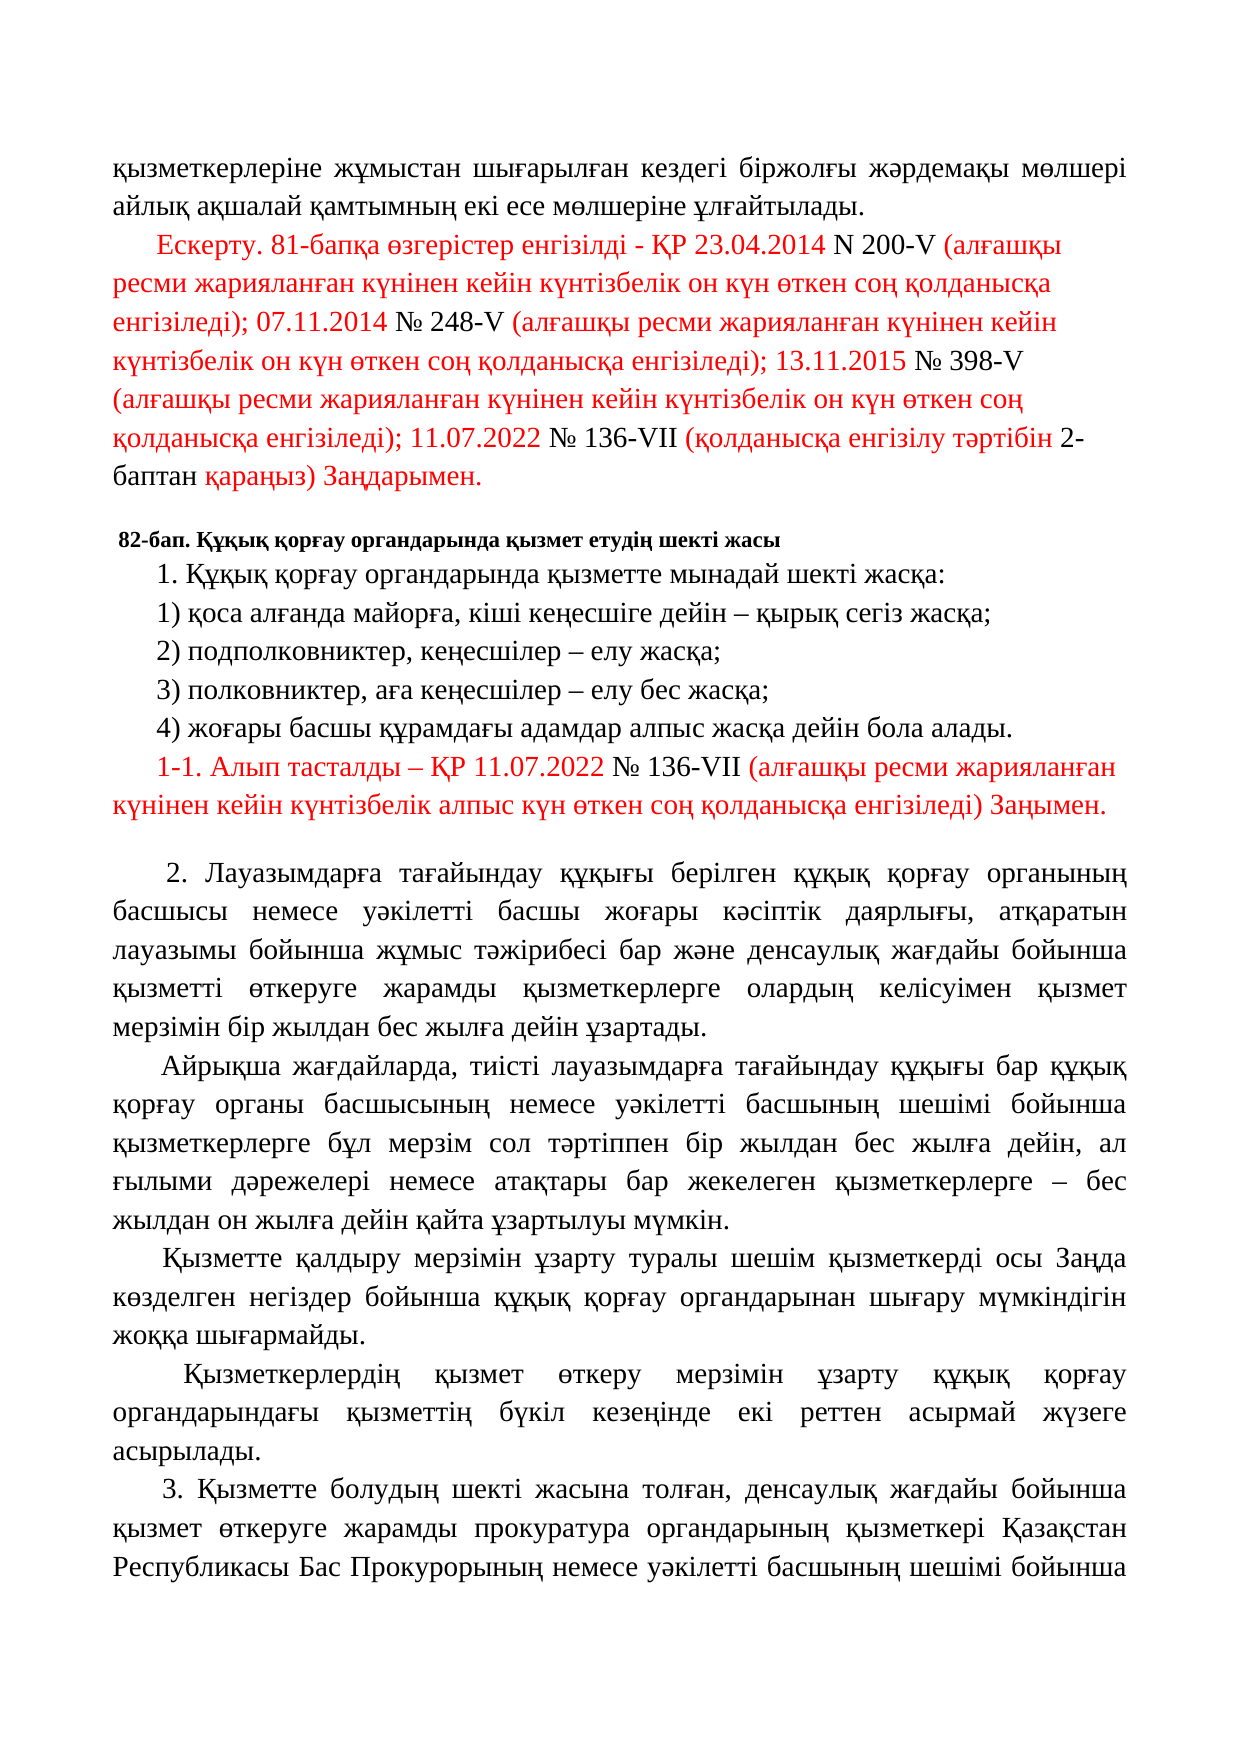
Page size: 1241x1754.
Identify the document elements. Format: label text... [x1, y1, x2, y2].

text 2. Лауазымдарға тағайындау құқығы берiлген құқық қорғау органының басшысы немесе уәкiлеттi басшы жоғары кәсiптiк даярлығы, атқаратын лауазымы бойынша жұмыс тәжiрибесi бар және денсаулық жағдайы бойынша қызметтi өткеруге жарамды қызметкерлерге олардың келiсуiмен қызмет мерзiмiн бір жылдан бес жылға дейiн ұзартады. [112, 855, 1128, 1043]
text 1) қоса алғанда майорға, кiшi кеңесшiге дейiн – қырық сегіз жасқа; [112, 595, 1128, 628]
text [112, 1472, 1128, 1582]
text 4) жоғары басшы құрамдағы адамдар алпыс жасқа дейiн бола алады. [112, 710, 1128, 744]
text 1. Құқық қорғау органдарында қызметте мынадай шектi жасқа: [112, 556, 1128, 590]
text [112, 150, 1128, 222]
text 1-1. Алып тасталды – ҚР 11.07.2022 № 136-VII (алғашқы ресми жарияланған күнінен кейін күнтізбелік алпыс күн өткен соң қолданысқа енгізіледі) Заңымен. [112, 749, 1128, 851]
text 3) полковниктер, аға кеңесшiлер – елу бес жасқа; [112, 672, 1128, 705]
text 2) подполковниктер, кеңесшiлер – елу жасқа; [112, 633, 1128, 667]
text Айрықша жағдайларда, тиiстi лауазымдарға тағайындау құқығы бар құқық қорғау органы басшысының немесе уәкiлеттi басшының шешiмi бойынша қызметкерлерге бұл мерзiм сол тәртiппен бір жылдан бес жылға дейiн, ал ғылыми дәрежелерi немесе атақтары бар жекелеген қызметкерлерге – бес жылдан он жылға дейiн қайта ұзартылуы мүмкiн. [112, 1048, 1128, 1235]
text 82-бап. Құқық қорғау органдарында қызмет етудiң шектi жасы [112, 526, 1128, 552]
text Ескерту. 81-бапқа өзгерістер енгізілді - ҚР 23.04.2014 N 200-V (алғашқы ресми жарияланған күнінен кейін күнтізбелік он күн өткен соң қолданысқа енгізіледі); 07.11.2014 № 248-V (алғашқы ресми жарияланған күнінен кейiн күнтiзбелiк он күн өткен соң қолданысқа енгiзiледi); 13.11.2015 № 398-V (алғашқы ресми жарияланған күнінен кейін күнтізбелік он күн өткен соң қолданысқа енгізіледі); 11.07.2022 № 136-VII (қолданысқа енгізілу тәртібін 2-баптан қараңыз) Заңдарымен. [112, 227, 1128, 522]
text Қызметте қалдыру мерзiмiн ұзарту туралы шешiм қызметкердi осы Заңда көзделген негiздер бойынша құқық қорғау органдарынан шығару мүмкiндiгiн жоққа шығармайды. [112, 1240, 1128, 1351]
text Қызметкерлердің қызмет өткеру мерзімін ұзарту құқық қорғау органдарындағы қызметтің бүкіл кезеңінде екі реттен асырмай жүзеге асырылады. [112, 1356, 1128, 1467]
